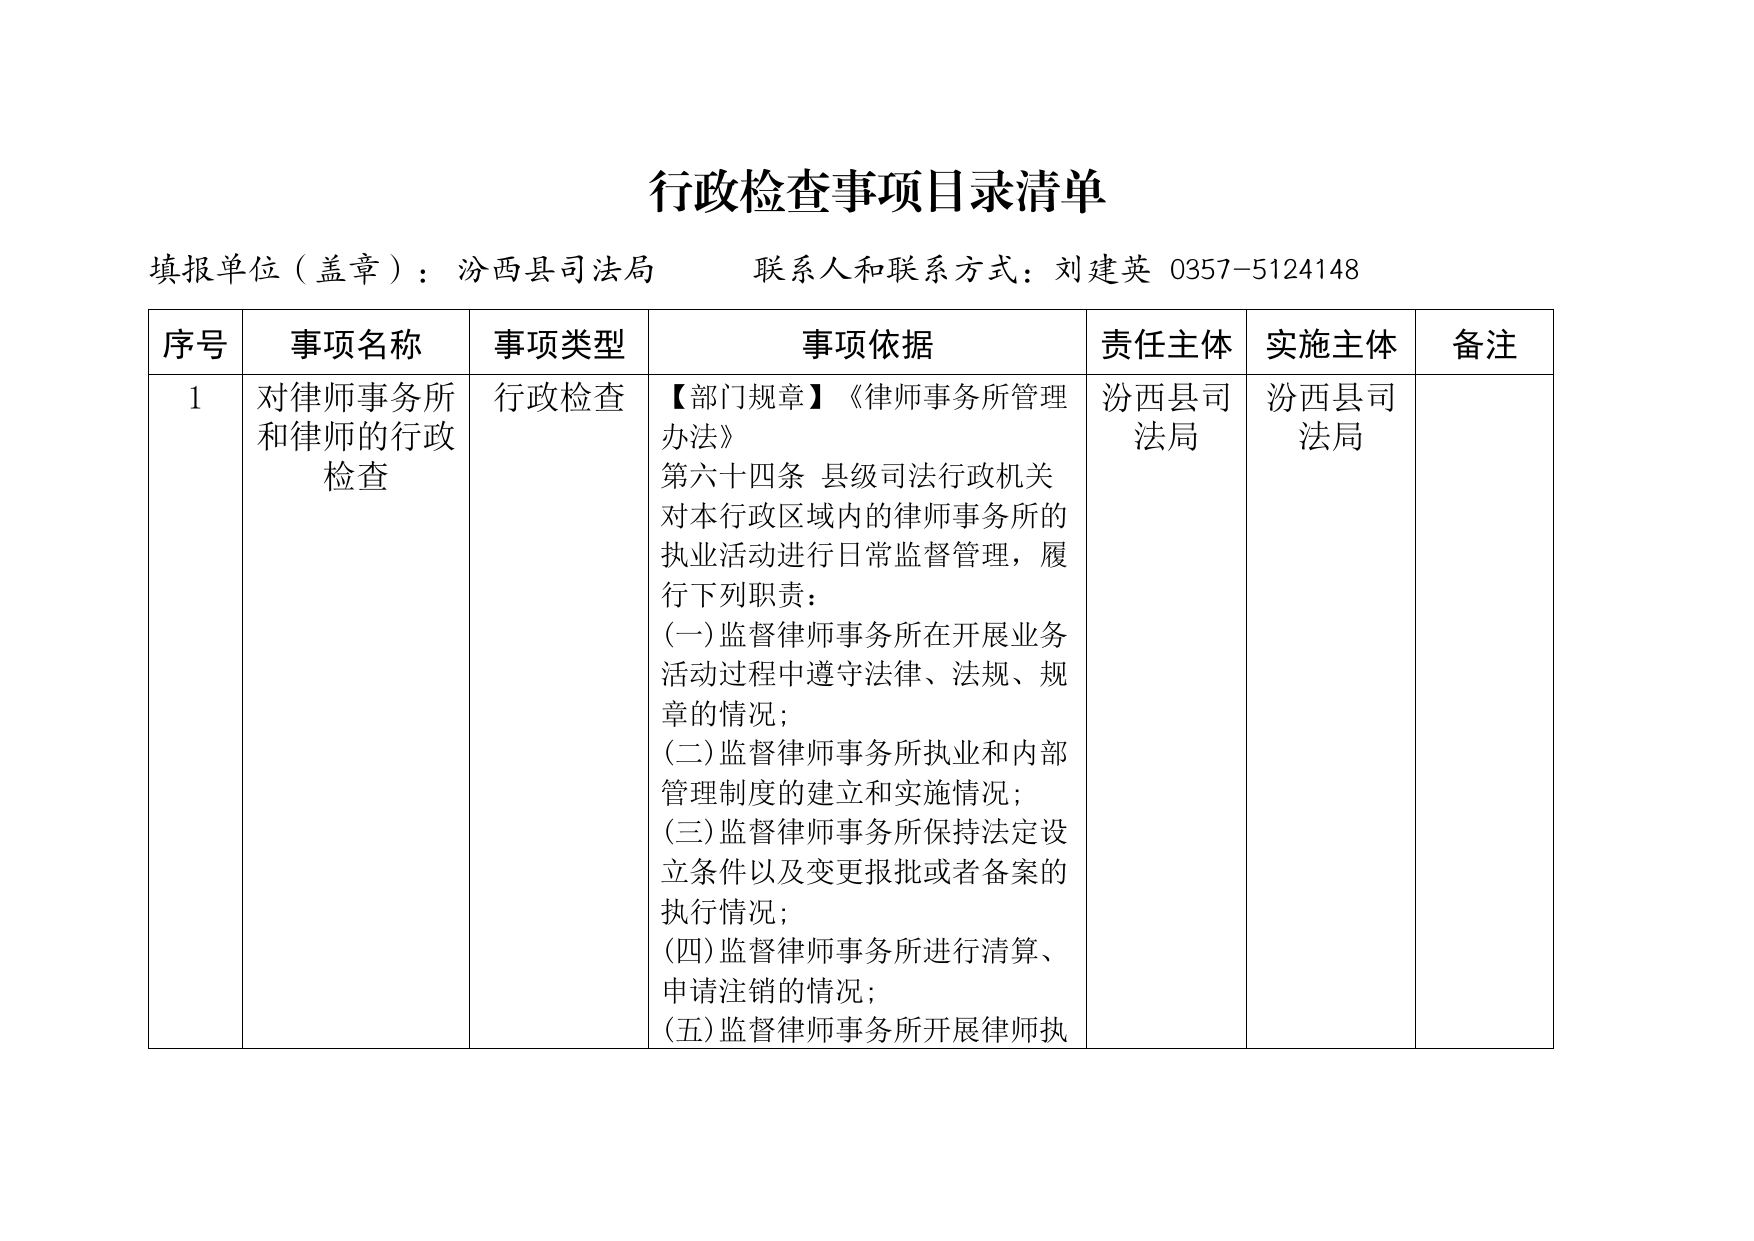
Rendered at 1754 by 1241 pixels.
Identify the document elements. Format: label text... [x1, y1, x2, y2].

table_header 事项依据 [649, 310, 1086, 374]
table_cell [649, 375, 1086, 1048]
text 行政检查事项目录清单 [148, 150, 1606, 229]
table_cell [1416, 375, 1553, 1048]
table_header 事项名称 [243, 310, 469, 374]
table_cell 1 [149, 375, 242, 1048]
text 填报单位（盖章）： 汾西县司法局 联系人和联系方式：刘建英 0357-5124148 [148, 229, 1606, 308]
table_header 实施主体 [1247, 310, 1415, 374]
table_header 事项类型 [470, 310, 648, 374]
table_header 序号 [149, 310, 242, 374]
table_header 备注 [1416, 310, 1553, 374]
table_cell 行政检查 [470, 375, 648, 1048]
table_header 责任主体 [1087, 310, 1246, 374]
table_cell 汾西县司法局 [1087, 375, 1246, 1048]
table_cell 汾西县司法局 [1247, 375, 1415, 1048]
table_cell 对律师事务所和律师的行政检查 [243, 375, 469, 1048]
